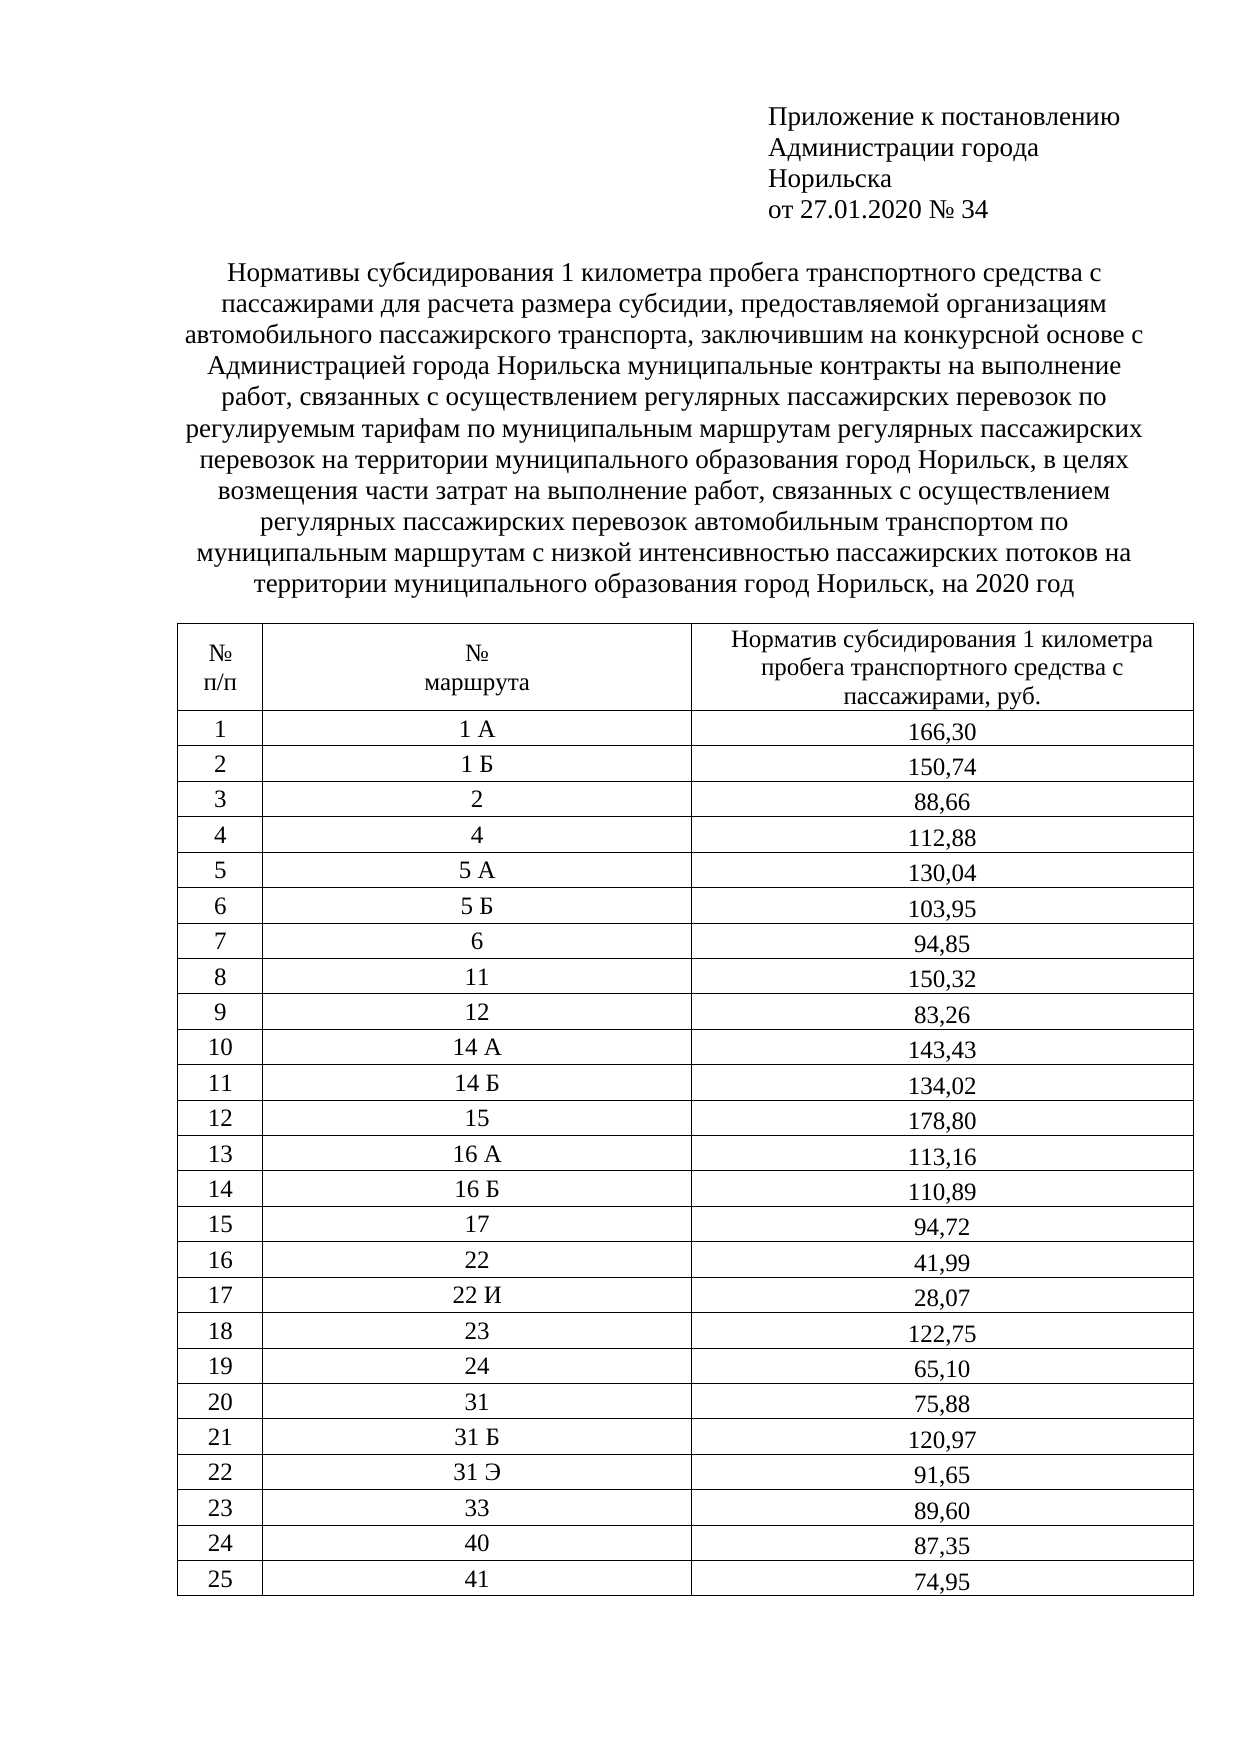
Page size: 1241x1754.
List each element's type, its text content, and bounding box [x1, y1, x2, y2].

table_cell 12 [263, 994, 691, 1029]
table_cell 1 Б [263, 746, 691, 781]
table_cell 10 [178, 1030, 262, 1064]
table_cell 166,30 [692, 711, 1193, 745]
text от 27.01.2020 № 34 [768, 194, 1152, 225]
table_cell 12 [178, 1101, 262, 1135]
table_cell 41,99 [692, 1242, 1193, 1277]
table_cell 3 [178, 782, 262, 816]
table_header Норматив субсидирования 1 километра пробега транспортного средства с пассажирами, руб. [692, 624, 1193, 710]
table_cell 75,88 [692, 1384, 1193, 1418]
table_cell 1 [178, 711, 262, 745]
table_cell 94,85 [692, 924, 1193, 958]
table_cell 41 [263, 1561, 691, 1595]
table_cell 23 [263, 1313, 691, 1347]
table_cell 21 [178, 1419, 262, 1454]
table_cell 19 [178, 1349, 262, 1383]
table_cell 15 [178, 1207, 262, 1241]
table_cell 7 [178, 924, 262, 958]
table_cell 74,95 [692, 1561, 1193, 1595]
table_cell 16 А [263, 1136, 691, 1170]
table_cell 40 [263, 1526, 691, 1560]
table_cell 87,35 [692, 1526, 1193, 1560]
table_cell 22 [178, 1455, 262, 1489]
table_cell 4 [263, 817, 691, 852]
table_cell 16 [178, 1242, 262, 1277]
table_cell 143,43 [692, 1030, 1193, 1064]
table_cell 134,02 [692, 1065, 1193, 1099]
table_cell 103,95 [692, 888, 1193, 922]
table_header № маршрута [263, 624, 691, 710]
table_cell 23 [178, 1490, 262, 1524]
table_cell 1 А [263, 711, 691, 745]
text Приложение к постановлению Администрации города Норильска [768, 100, 1152, 194]
table_cell 150,74 [692, 746, 1193, 781]
table_cell 110,89 [692, 1171, 1193, 1206]
table_cell 91,65 [692, 1455, 1193, 1489]
table_cell 28,07 [692, 1278, 1193, 1312]
table_cell 8 [178, 959, 262, 993]
table_cell 5 А [263, 853, 691, 887]
table_cell 16 Б [263, 1171, 691, 1206]
table_cell 94,72 [692, 1207, 1193, 1241]
text Нормативы субсидирования 1 километра пробега транспортного средства с пассажирами для расчета размера субсидии, предоставляемой организациям автомобильного пассажирского транспорта, заключившим на конкурсной основе с Администрацией города Норильска муниципальные контракты на выполнение работ, связанных с осуществлением регулярных пассажирских перевозок по регулируемым тарифам по муниципальным маршрутам регулярных пассажирских перевозок на территории муниципального образования город Норильск, в целях возмещения части затрат на выполнение работ, связанных с осуществлением регулярных пассажирских перевозок автомобильным транспортом по муниципальным маршрутам с низкой интенсивностью пассажирских потоков на территории муниципального образования город Норильск, на 2020 год [177, 256, 1152, 598]
table_cell 150,32 [692, 959, 1193, 993]
table_cell 9 [178, 994, 262, 1029]
table_cell 20 [178, 1384, 262, 1418]
table_cell 122,75 [692, 1313, 1193, 1347]
table_cell 33 [263, 1490, 691, 1524]
table_cell 178,80 [692, 1101, 1193, 1135]
table_cell 130,04 [692, 853, 1193, 887]
table_cell 14 Б [263, 1065, 691, 1099]
table_cell 24 [178, 1526, 262, 1560]
table_cell 31 [263, 1384, 691, 1418]
table_cell 2 [263, 782, 691, 816]
table_cell 112,88 [692, 817, 1193, 852]
table_cell 6 [178, 888, 262, 922]
table_cell 11 [263, 959, 691, 993]
table_cell 83,26 [692, 994, 1193, 1029]
table_cell 65,10 [692, 1349, 1193, 1383]
table_cell 17 [263, 1207, 691, 1241]
table_cell 13 [178, 1136, 262, 1170]
table_cell 24 [263, 1349, 691, 1383]
table_cell 14 А [263, 1030, 691, 1064]
table_cell 22 [263, 1242, 691, 1277]
table_header № п/п [178, 624, 262, 710]
table_cell 5 Б [263, 888, 691, 922]
table_cell 15 [263, 1101, 691, 1135]
table_cell 89,60 [692, 1490, 1193, 1524]
table_cell 31 Э [263, 1455, 691, 1489]
table_cell 11 [178, 1065, 262, 1099]
table_cell 2 [178, 746, 262, 781]
table_cell 120,97 [692, 1419, 1193, 1454]
table_cell 25 [178, 1561, 262, 1595]
table_cell 31 Б [263, 1419, 691, 1454]
table_cell 4 [178, 817, 262, 852]
table_cell 18 [178, 1313, 262, 1347]
table_cell 6 [263, 924, 691, 958]
table_cell 22 И [263, 1278, 691, 1312]
table_cell 5 [178, 853, 262, 887]
table_cell 113,16 [692, 1136, 1193, 1170]
table_cell 14 [178, 1171, 262, 1206]
table_cell 17 [178, 1278, 262, 1312]
table_cell 88,66 [692, 782, 1193, 816]
